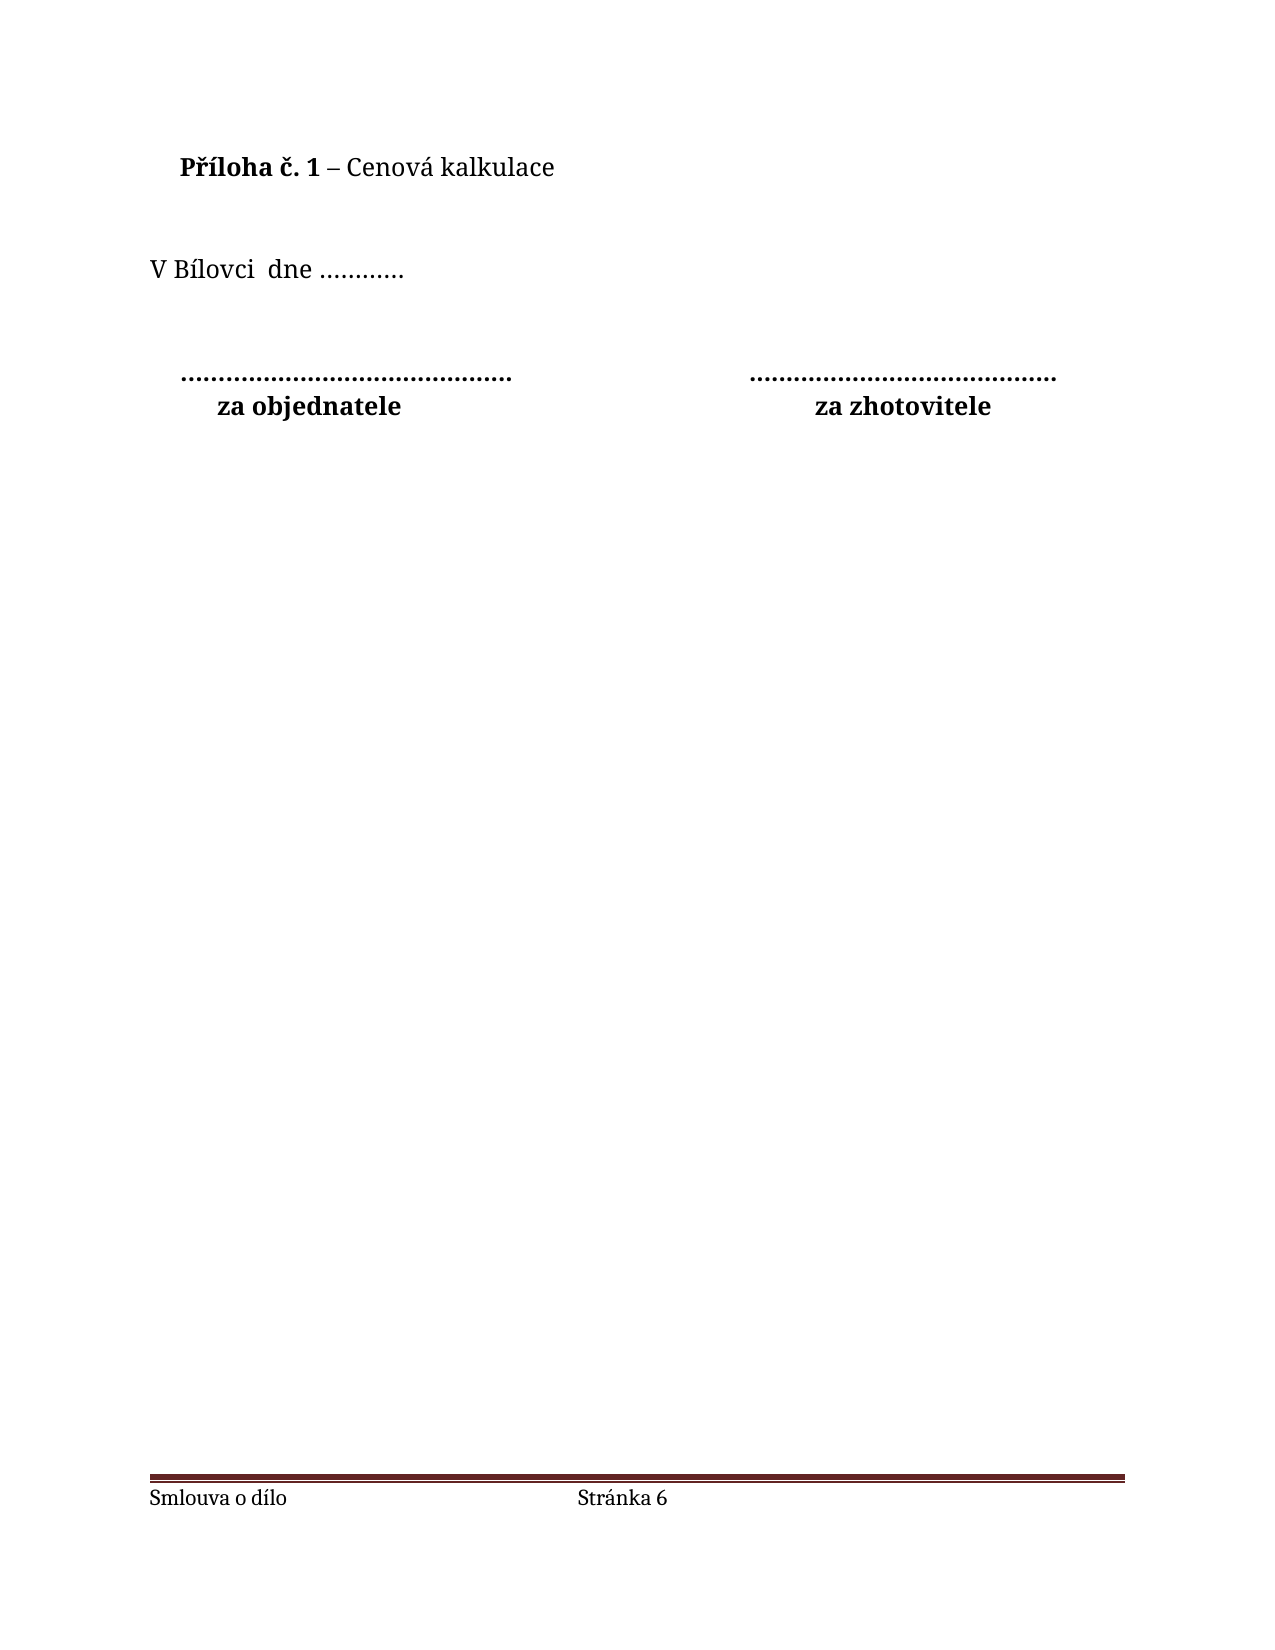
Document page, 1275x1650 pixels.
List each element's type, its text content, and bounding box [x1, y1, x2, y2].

list Příloha č. 1 – Cenová kalkulace [179, 150, 1124, 184]
text ……….................................... .......................................... [150, 354, 1124, 388]
text za objednatele za zhotovitele [150, 388, 1124, 422]
text V Bílovci dne ………… [150, 252, 1124, 286]
